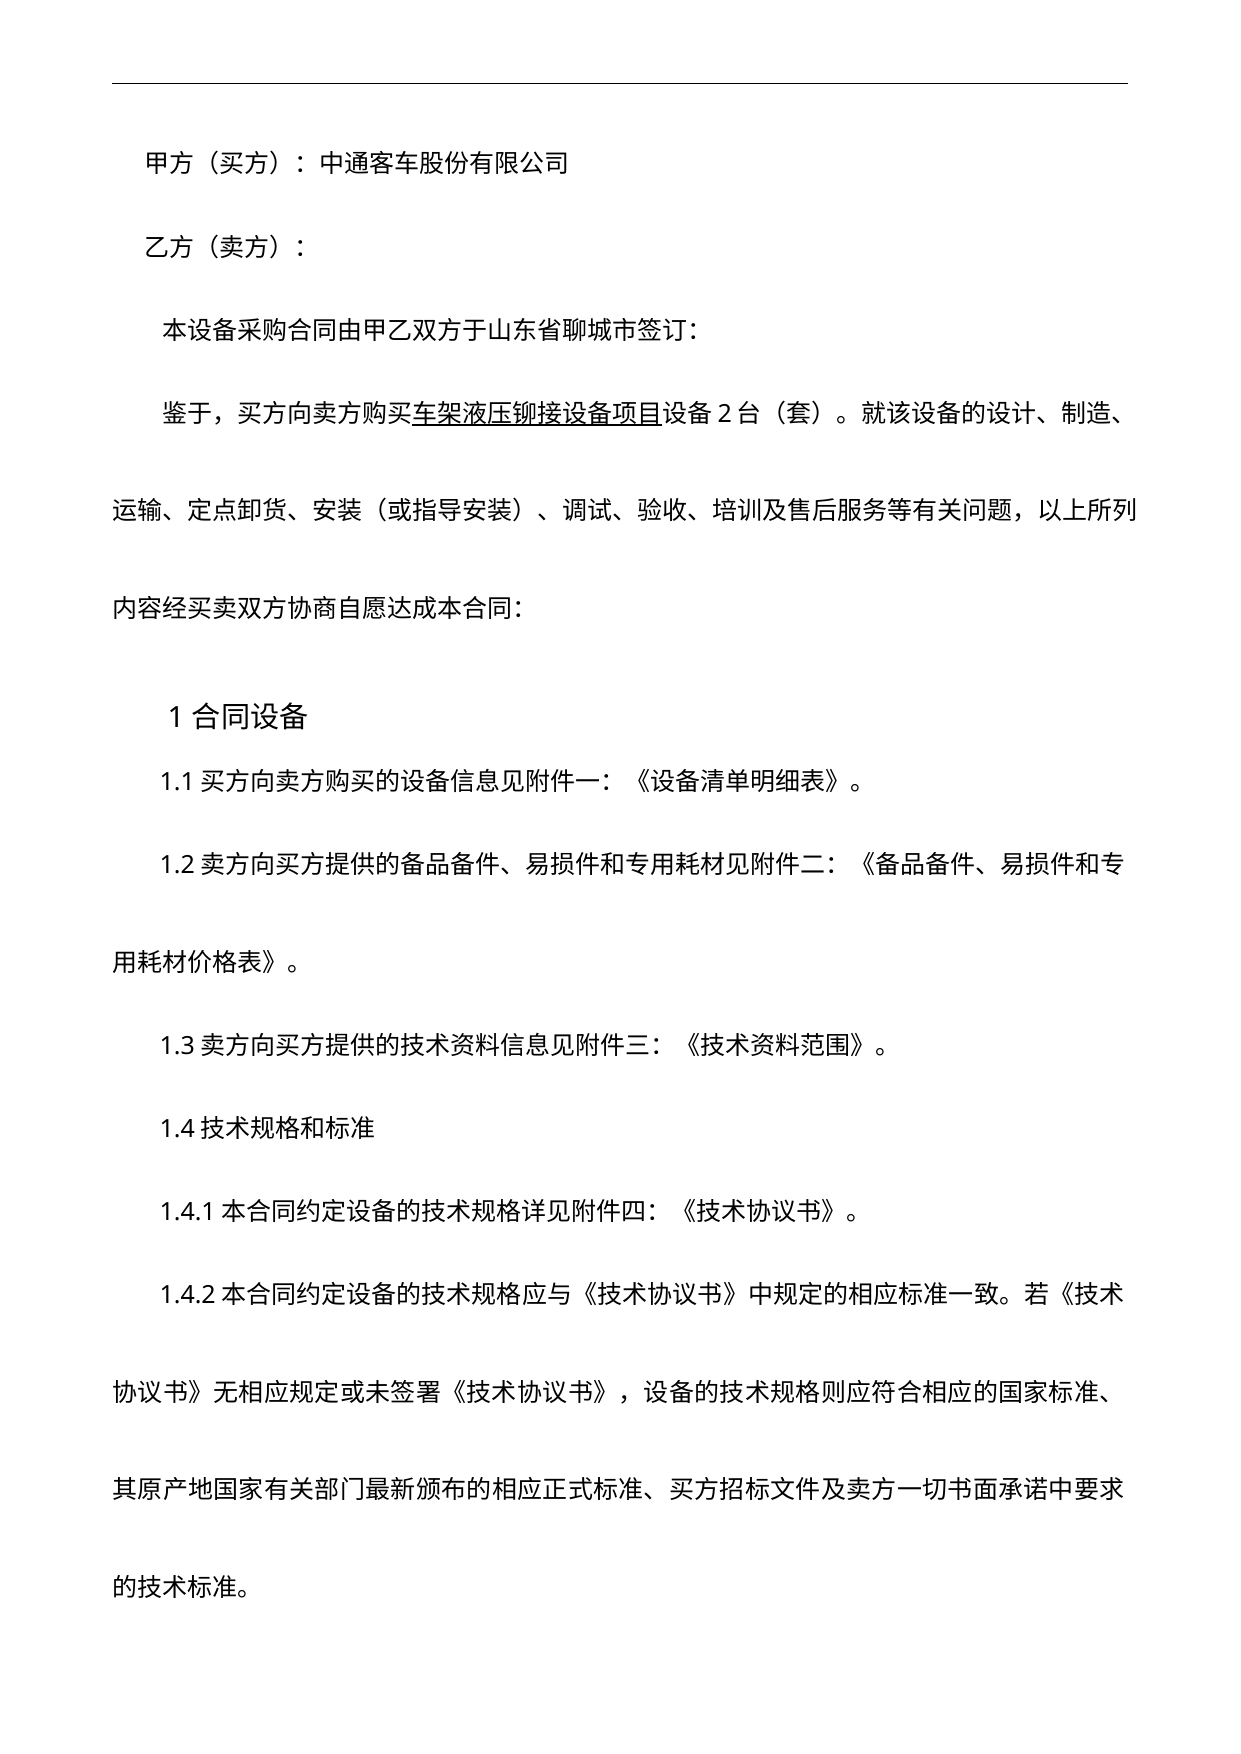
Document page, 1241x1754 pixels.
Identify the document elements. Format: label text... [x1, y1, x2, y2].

text 鉴于，买方向卖方购买车架液压铆接设备项目设备2台（套）。就该设备的设计、制造、运输、定点卸货、安装（或指导安装）、调试、验收、培训及售后服务等有关问题，以上所列内容经买卖双方协商自愿达成本合同： [112, 379, 1148, 639]
text 甲方（买方）：中通客车股份有限公司 [112, 129, 1128, 194]
text 本设备采购合同由甲乙双方于山东省聊城市签订： [112, 296, 1128, 361]
text 1.4技术规格和标准 [112, 1094, 1128, 1159]
text 1.4.1本合同约定设备的技术规格详见附件四：《技术协议书》。 [112, 1177, 1128, 1242]
text 1.3卖方向买方提供的技术资料信息见附件三：《技术资料范围》。 [112, 1011, 1128, 1076]
text 1.1买方向卖方购买的设备信息见附件一：《设备清单明细表》。 [112, 747, 1128, 812]
text 1.4.2本合同约定设备的技术规格应与《技术协议书》中规定的相应标准一致。若《技术协议书》无相应规定或未签署《技术协议书》，设备的技术规格则应符合相应的国家标准、其原产地国家有关部门最新颁布的相应正式标准、买方招标文件及卖方一切书面承诺中要求的技术标准。 [112, 1260, 1128, 1618]
text 1.2卖方向买方提供的备品备件、易损件和专用耗材见附件二：《备品备件、易损件和专用耗材价格表》。 [112, 830, 1128, 993]
subtitle 1 合同设备 [112, 682, 1128, 747]
text 乙方（卖方）： [112, 213, 1148, 278]
